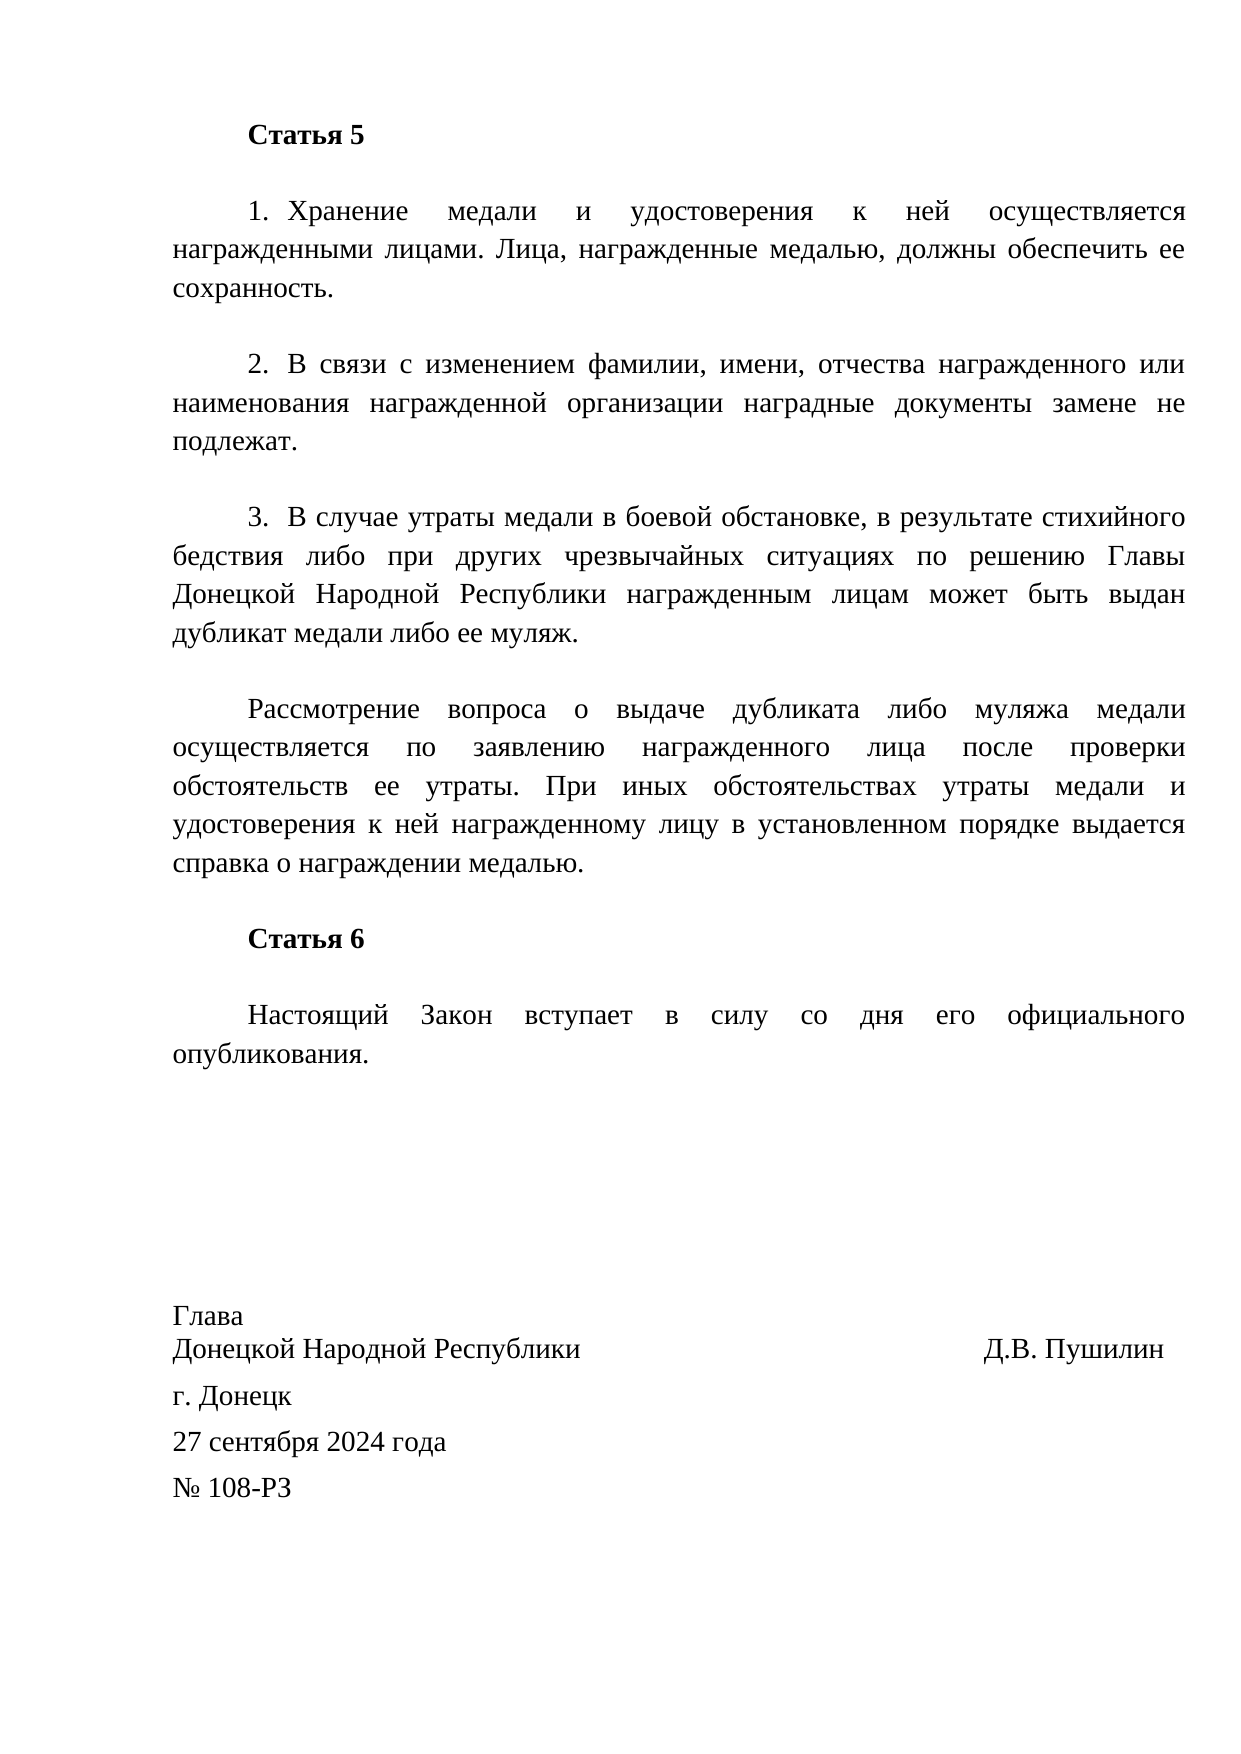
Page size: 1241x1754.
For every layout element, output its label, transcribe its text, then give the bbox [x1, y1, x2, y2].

text Рассмотрение вопроса о выдаче дубликата либо муляжа медали осуществляется по заявлению награжденного лица после проверки обстоятельств ее утраты. При иных обстоятельствах утраты медали и удостоверения к ней награжденному лицу в установленном порядке выдается справка о награждении медалью. [172, 691, 1186, 879]
list В случае утраты медали в боевой обстановке, в результате стихийного бедствия либо при других чрезвычайных ситуациях по решению Главы Донецкой Народной Республики награжденным лицам может быть выдан дубликат медали либо ее муляж. [172, 499, 1186, 648]
text г. Донецк [172, 1378, 1186, 1411]
text 27 сентября 2024 года [172, 1424, 1186, 1457]
text Глава [172, 1298, 1186, 1332]
text Донецкой Народной Республики Д.В. Пушилин [172, 1332, 1186, 1365]
text Статья 5 [172, 117, 1186, 151]
list В связи с изменением фамилии, имени, отчества награжденного или наименования награжденной организации наградные документы замене не подлежат. [172, 346, 1186, 457]
text № 108-РЗ [172, 1470, 1186, 1503]
list Хранение медали и удостоверения к ней осуществляется награжденными лицами. Лица, награжденные медалью, должны обеспечить ее сохранность. [172, 193, 1186, 304]
text Настоящий Закон вступает в силу со дня его официального опубликования. [172, 997, 1186, 1069]
text Статья 6 [172, 921, 1186, 955]
